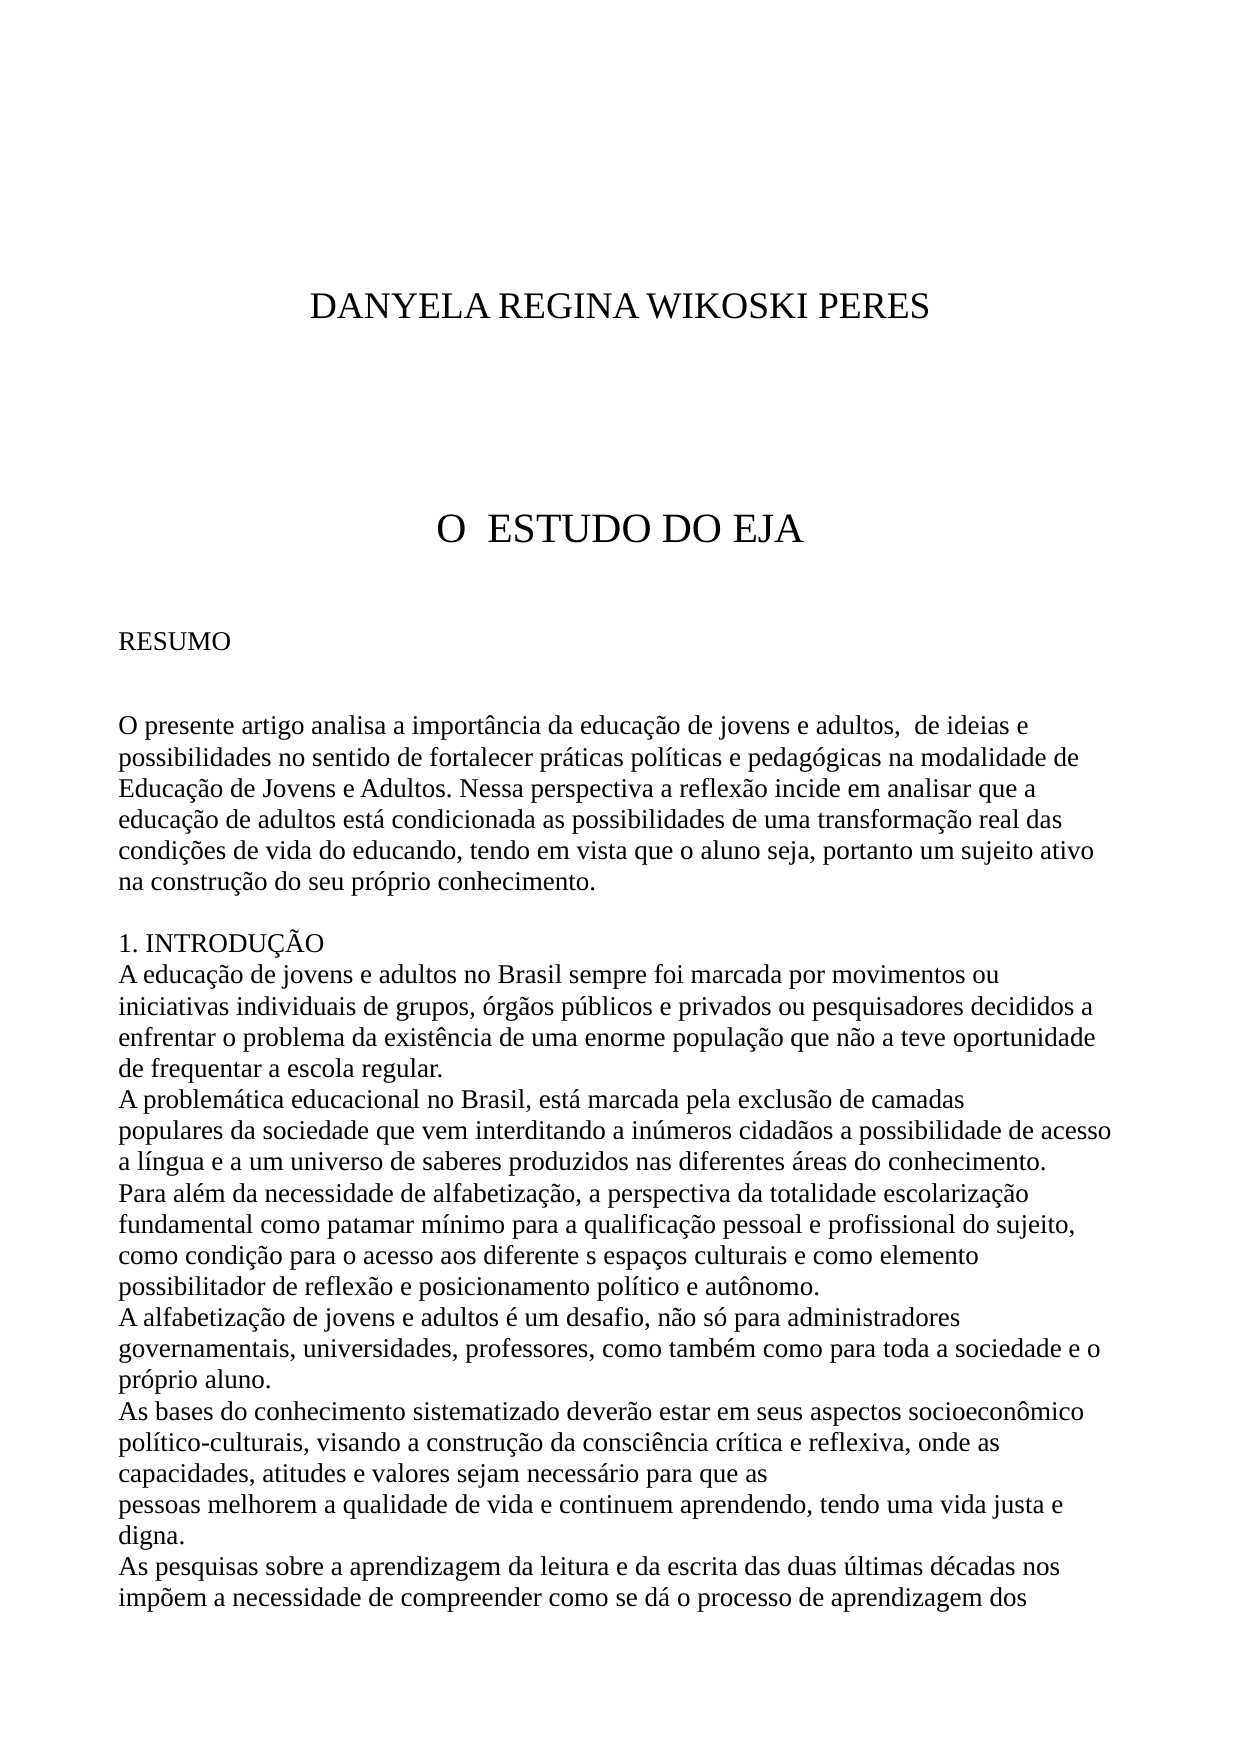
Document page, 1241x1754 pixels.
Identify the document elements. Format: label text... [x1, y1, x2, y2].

text impõem a necessidade de compreender como se dá o processo de aprendizagem dos [118, 1582, 1122, 1613]
text As bases do conhecimento sistematizado deverão estar em seus aspectos socioeconômico político-culturais, visando a construção da consciência crítica e reflexiva, onde as capacidades, atitudes e valores sejam necessário para que as [118, 1395, 1122, 1488]
text Para além da necessidade de alfabetização, a perspectiva da totalidade escolarização [118, 1177, 1122, 1208]
text O presente artigo analisa a importância da educação de jovens e adultos, de ideias e possibilidades no sentido de fortalecer práticas políticas e pedagógicas na modalidade de Educação de Jovens e Adultos. Nessa perspectiva a reflexão incide em analisar que a educação de adultos está condicionada as possibilidades de uma transformação real das condições de vida do educando, tendo em vista que o aluno seja, portanto um sujeito ativo na construção do seu próprio conhecimento. [118, 709, 1122, 896]
text governamentais, universidades, professores, como também como para toda a sociedade e o próprio aluno. [118, 1332, 1122, 1395]
text fundamental como patamar mínimo para a qualificação pessoal e profissional do sujeito, como condição para o acesso aos diferente s espaços culturais e como elemento possibilitador de reflexão e posicionamento político e autônomo. [118, 1208, 1122, 1301]
text A alfabetização de jovens e adultos é um desafio, não só para administradores [118, 1301, 1122, 1332]
text pessoas melhorem a qualidade de vida e continuem aprendendo, tendo uma vida justa e digna. [118, 1488, 1122, 1550]
text enfrentar o problema da existência de uma enorme população que não a teve oportunidade de frequentar a escola regular. [118, 1021, 1122, 1083]
text O ESTUDO DO EJA [118, 504, 1122, 552]
text DANYELA REGINA WIKOSKI PERES [118, 283, 1122, 326]
text A educação de jovens e adultos no Brasil sempre foi marcada por movimentos ou [118, 959, 1122, 990]
text RESUMO [118, 624, 1122, 656]
text populares da sociedade que vem interditando a inúmeros cidadãos a possibilidade de acesso a língua e a um universo de saberes produzidos nas diferentes áreas do conhecimento. [118, 1114, 1122, 1177]
text A problemática educacional no Brasil, está marcada pela exclusão de camadas [118, 1083, 1122, 1114]
text As pesquisas sobre a aprendizagem da leitura e da escrita das duas últimas décadas nos [118, 1550, 1122, 1582]
text 1. INTRODUÇÃO [118, 927, 1122, 959]
text iniciativas individuais de grupos, órgãos públicos e privados ou pesquisadores decididos a [118, 990, 1122, 1021]
